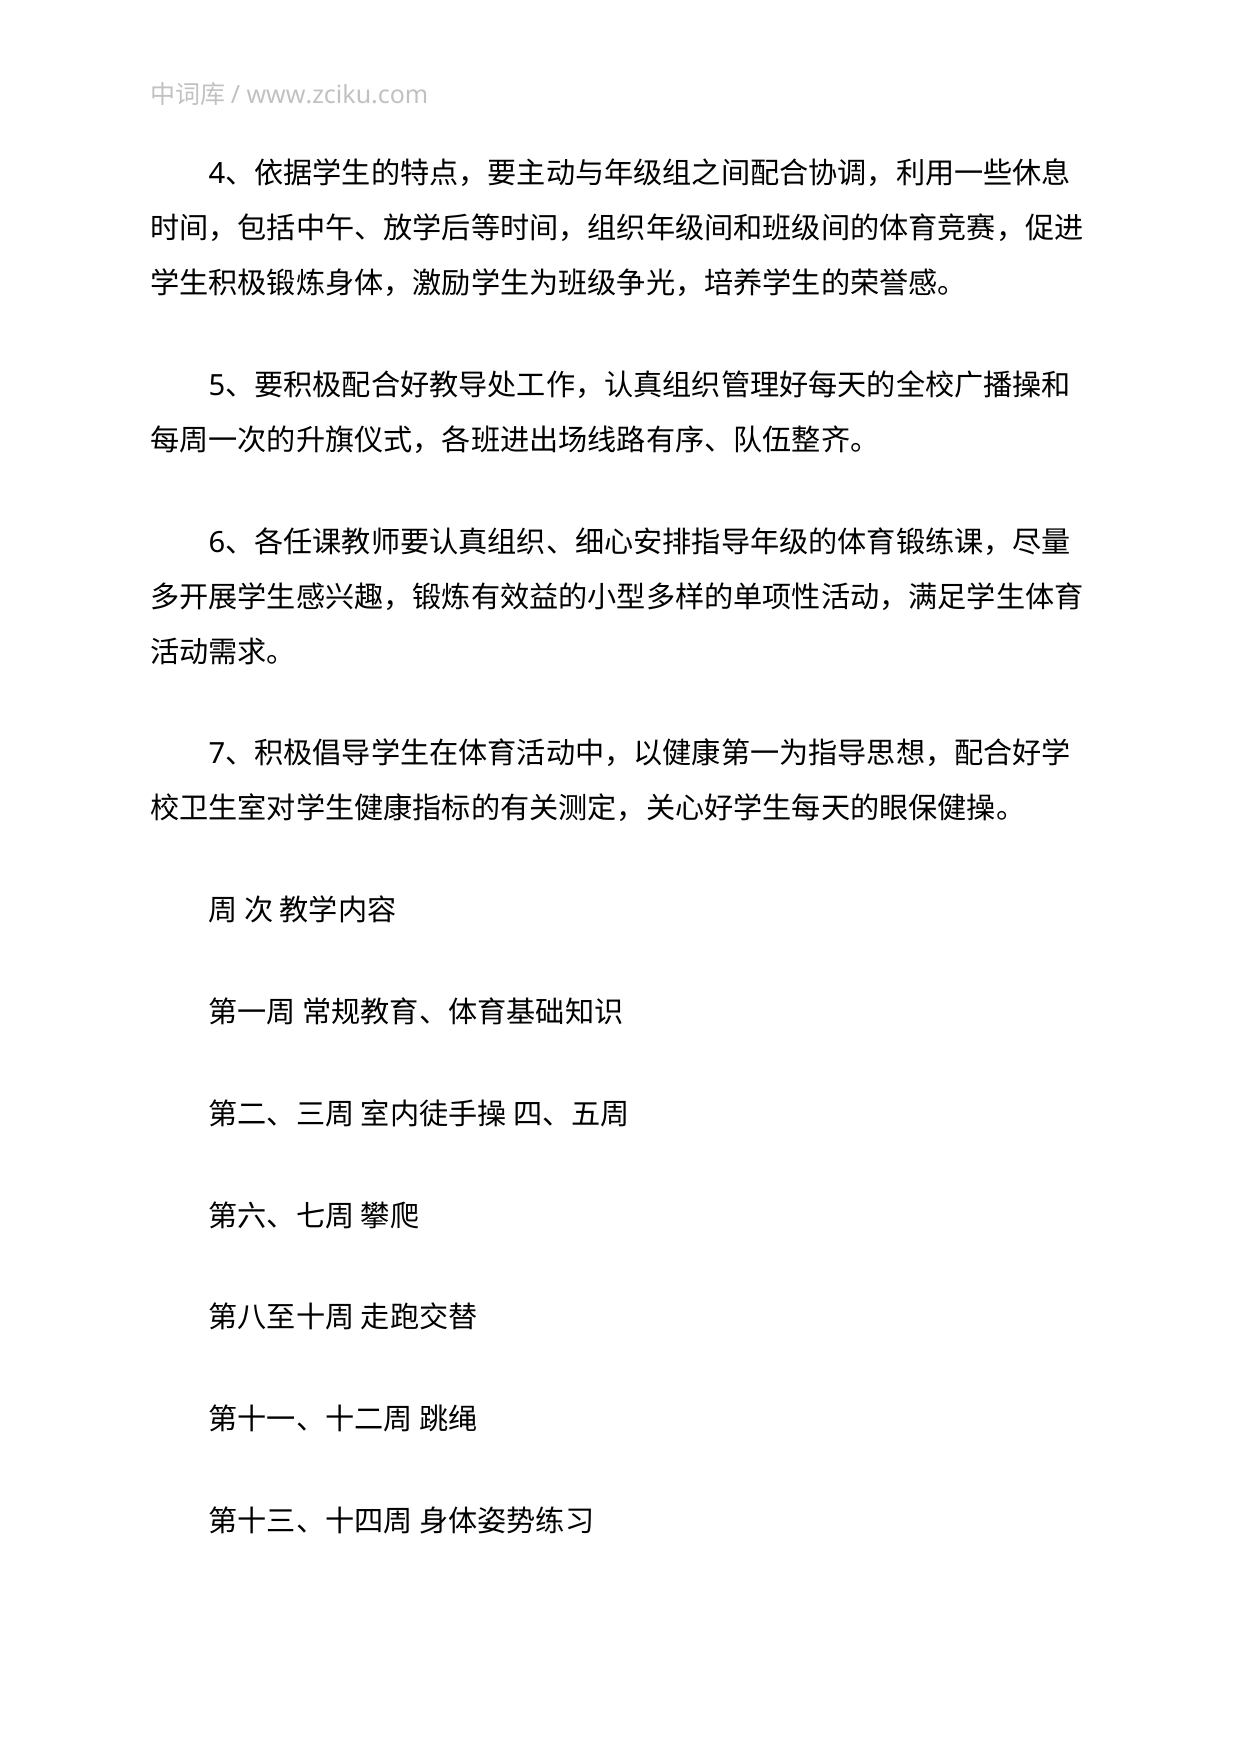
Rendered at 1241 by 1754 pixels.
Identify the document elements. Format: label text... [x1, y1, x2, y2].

text 第十一、十二周 跳绳 [150, 1396, 1090, 1438]
text 第二、三周 室内徒手操 四、五周 [150, 1090, 1090, 1133]
text 7、积极倡导学生在体育活动中，以健康第一为指导思想，配合好学校卫生室对学生健康指标的有关测定，关心好学生每天的眼保健操。 [150, 730, 1090, 827]
text 5、要积极配合好教导处工作，认真组织管理好每天的全校广播操和每周一次的升旗仪式，各班进出场线路有序、队伍整齐。 [150, 362, 1090, 459]
text 4、依据学生的特点，要主动与年级组之间配合协调，利用一些休息时间，包括中午、放学后等时间，组织年级间和班级间的体育竞赛，促进学生积极锻炼身体，激励学生为班级争光，培养学生的荣誉感。 [150, 150, 1090, 302]
text 第六、七周 攀爬 [150, 1192, 1090, 1234]
text 第十三、十四周 身体姿势练习 [150, 1497, 1090, 1540]
text 第八至十周 走跑交替 [150, 1294, 1090, 1336]
text 6、各任课教师要认真组织、细心安排指导年级的体育锻练课，尽量多开展学生感兴趣，锻炼有效益的小型多样的单项性活动，满足学生体育活动需求。 [150, 518, 1090, 671]
text 第一周 常规教育、体育基础知识 [150, 989, 1090, 1031]
text 周 次 教学内容 [150, 887, 1090, 929]
